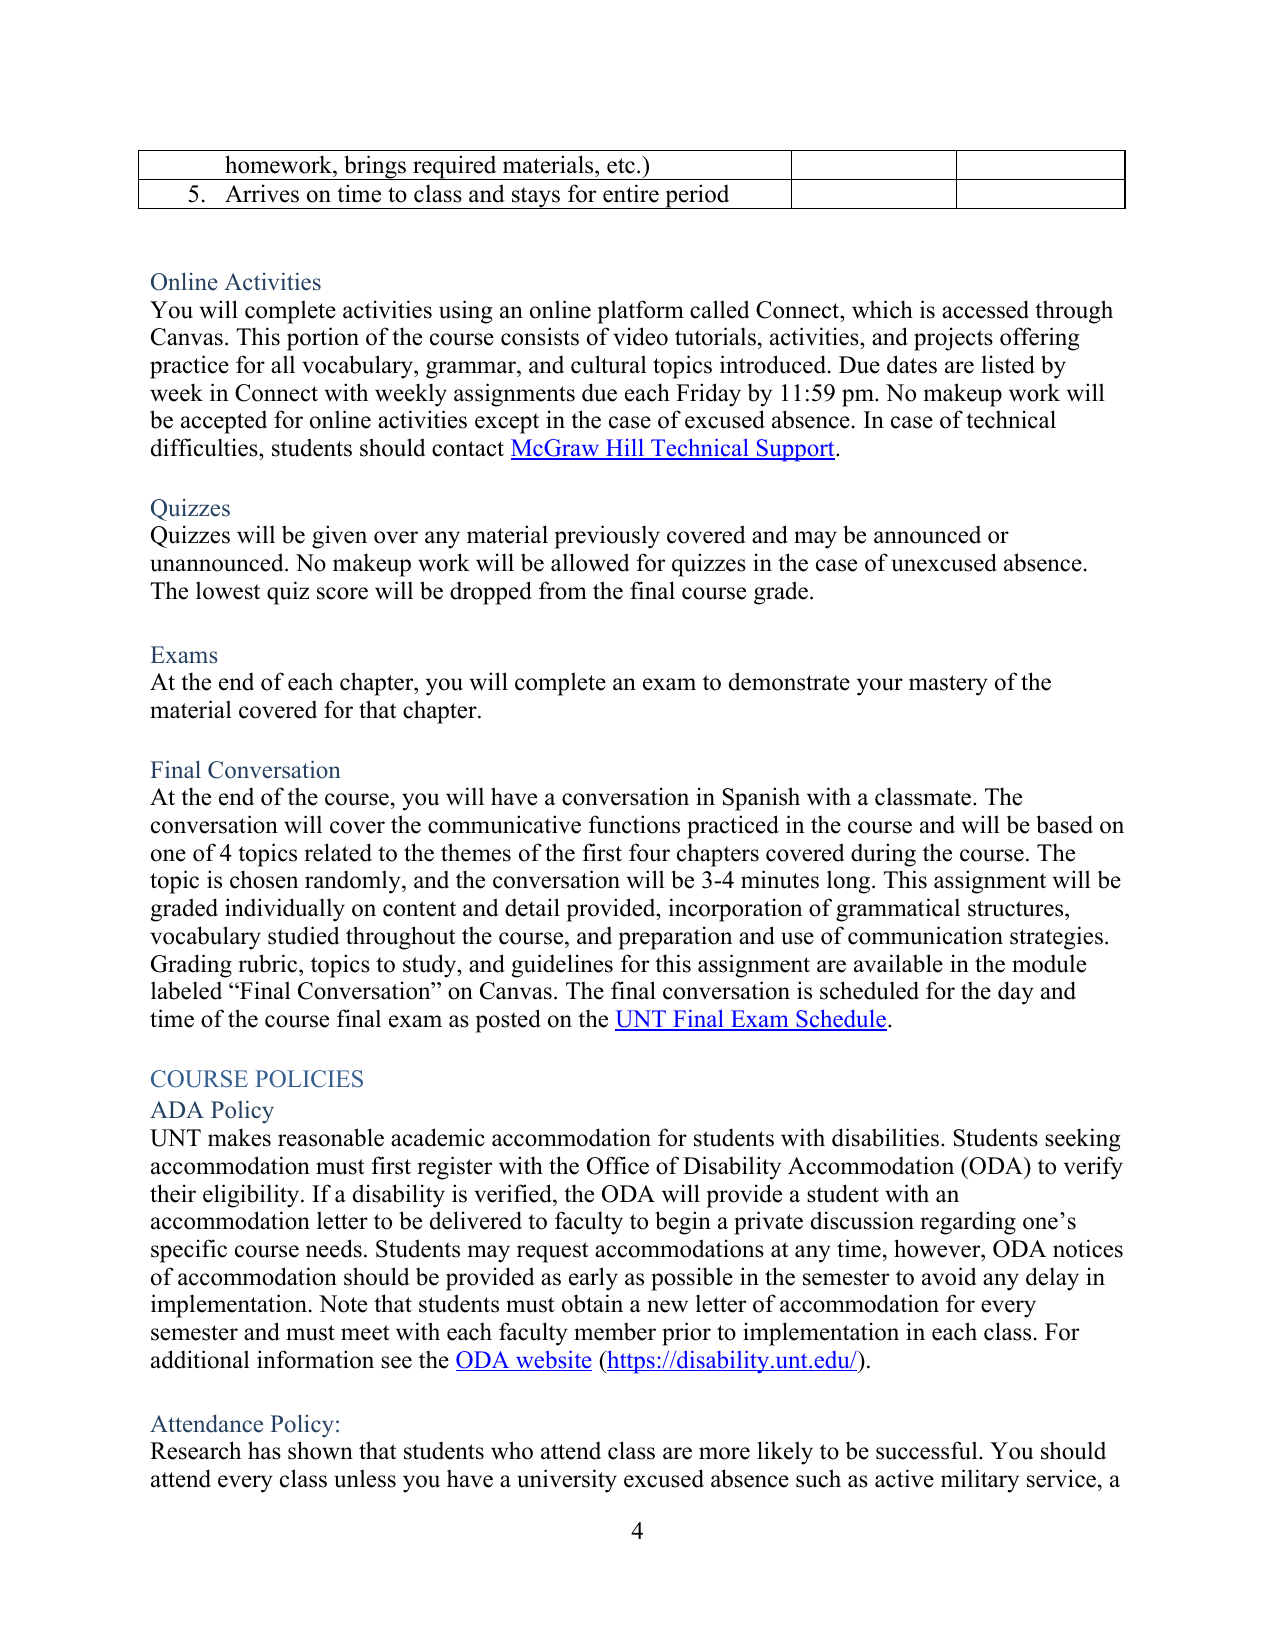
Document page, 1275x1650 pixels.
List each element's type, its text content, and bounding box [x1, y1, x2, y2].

subtitle Final Conversation [150, 756, 1125, 783]
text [150, 1437, 1125, 1493]
text Quizzes will be given over any material previously covered and may be announced or unannounced. No makeup work will be allowed for quizzes in the case of unexcused absence. The lowest quiz score will be dropped from the final course grade. [150, 522, 1125, 605]
table_cell [792, 151, 956, 179]
text You will complete activities using an online platform called Connect, which is accessed through Canvas. This portion of the course consists of video tutorials, activities, and projects offering practice for all vocabulary, grammar, and cultural topics introduced. Due dates are listed by week in Connect with weekly assignments due each Friday by 11:59 pm. No makeup work will be accepted for online activities except in the case of excused absence. In case of technical difficulties, students should contact McGraw Hill Technical Support. [150, 296, 1125, 462]
subtitle Exams [150, 641, 1125, 668]
subtitle ADA Policy [150, 1097, 1125, 1124]
table_cell [792, 180, 956, 207]
subtitle Quizzes [150, 494, 1125, 522]
text UNT makes reasonable academic accommodation for students with disabilities. Students seeking accommodation must first register with the Office of Disability Accommodation (ODA) to verify their eligibility. If a disability is verified, the ODA will provide a student with an accommodation letter to be delivered to faculty to begin a private discussion regarding one’s specific course needs. Students may request accommodations at any time, however, ODA notices of accommodation should be provided as early as possible in the semester to avoid any delay in implementation. Note that students must obtain a new letter of accommodation for every semester and must meet with each faculty member prior to implementation in each class. For additional information see the ODA website (https://disability.unt.edu/). [150, 1124, 1125, 1374]
table_cell Arrives on time to class and stays for entire period [139, 180, 791, 207]
subtitle COURSE POLICIES [150, 1065, 1125, 1092]
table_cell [139, 151, 791, 179]
table_cell [957, 180, 1124, 207]
text At the end of the course, you will have a conversation in Spanish with a classmate. The conversation will cover the communicative functions practiced in the course and will be based on one of 4 topics related to the themes of the first four chapters covered during the course. The topic is chosen randomly, and the conversation will be 3-4 minutes long. This assignment will be graded individually on content and detail provided, incorporation of grammatical structures, vocabulary studied throughout the course, and preparation and use of communication strategies. Grading rubric, topics to study, and guidelines for this assignment are available in the module labeled “Final Conversation” on Canvas. The final conversation is scheduled for the day and time of the course final exam as posted on the UNT Final Exam Schedule. [150, 783, 1125, 1033]
subtitle Attendance Policy: [150, 1410, 1125, 1437]
subtitle Online Activities [150, 268, 1125, 296]
table_cell [957, 151, 1124, 179]
text At the end of each chapter, you will complete an exam to demonstrate your mastery of the material covered for that chapter. [150, 668, 1125, 724]
